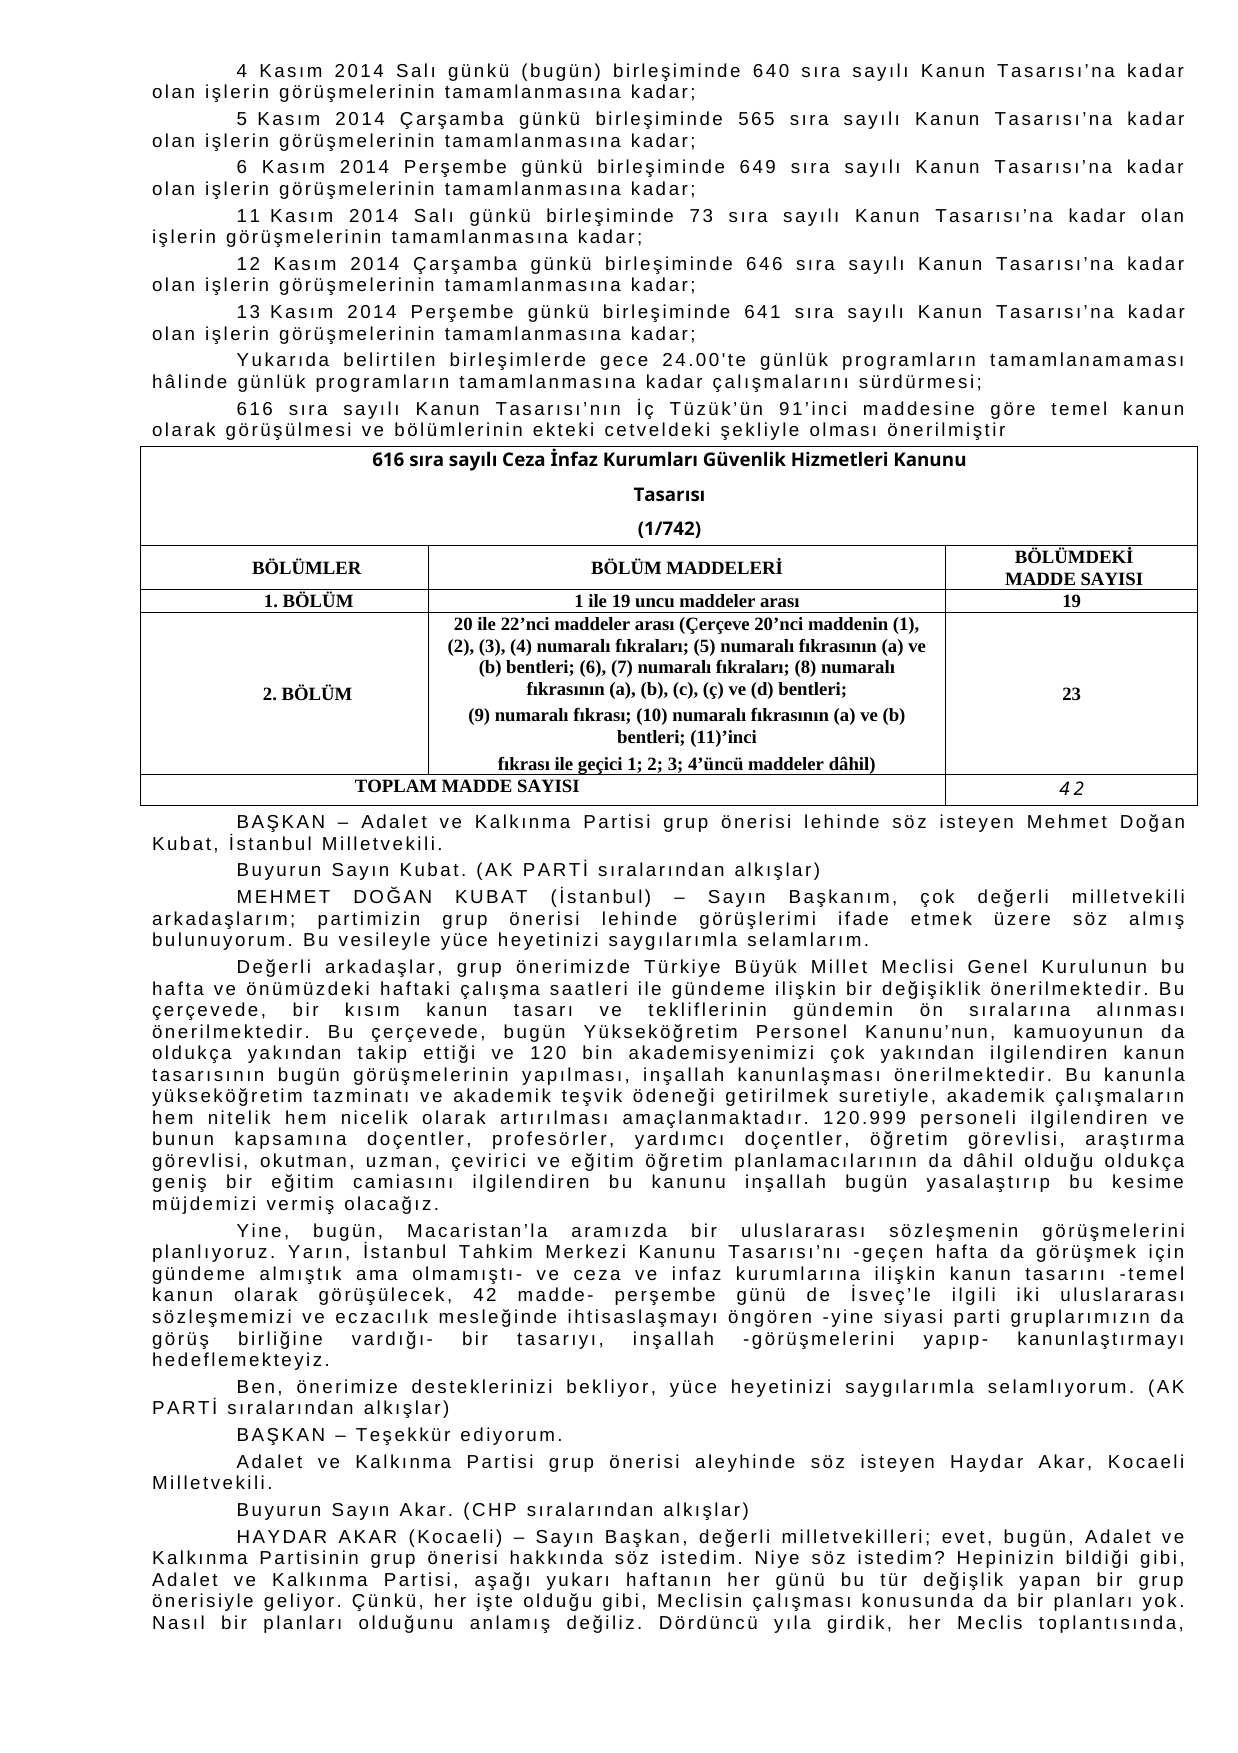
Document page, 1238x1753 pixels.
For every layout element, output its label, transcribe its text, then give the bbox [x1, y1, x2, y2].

text 12 Kasım 2014 Çarşamba günkü birleşiminde 646 sıra sayılı Kanun Tasarısı’na kadar olan işlerin görüşmelerinin tamamlanmasına kadar; [152, 253, 1186, 296]
text Yukarıda belirtilen birleşimlerde gece 24.00'te günlük programların tamamlanamaması hâlinde günlük programların tamamlanmasına kadar çalışmalarını sürdürmesi; [152, 349, 1186, 392]
text 13 Kasım 2014 Perşembe günkü birleşiminde 641 sıra sayılı Kanun Tasarısı’na kadar olan işlerin görüşmelerinin tamamlanmasına kadar; [152, 301, 1186, 344]
table_cell 23 [946, 613, 1197, 774]
text Adalet ve Kalkınma Partisi grup önerisi aleyhinde söz isteyen Haydar Akar, Kocaeli Milletvekili. [152, 1451, 1186, 1494]
text Ben, önerimize desteklerinizi bekliyor, yüce heyetinizi saygılarımla selamlıyorum. (AK PARTİ sıralarından alkışlar) [152, 1376, 1186, 1419]
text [152, 1525, 1186, 1633]
table_cell 1 ile 19 uncu maddeler arası [429, 590, 945, 612]
text MEHMET DOĞAN KUBAT (İstanbul) – Sayın Başkanım, çok değerli milletvekili arkadaşlarım; partimizin grup önerisi lehinde görüşlerimi ifade etmek üzere söz almış bulunuyorum. Bu vesileyle yüce heyetinizi saygılarımla selamlarım. [152, 886, 1186, 951]
table_cell BÖLÜM MADDELERİ [429, 546, 945, 589]
text Değerli arkadaşlar, grup önerimizde Türkiye Büyük Millet Meclisi Genel Kurulunun bu hafta ve önümüzdeki haftaki çalışma saatleri ile gündeme ilişkin bir değişiklik önerilmektedir. Bu çerçevede, bir kısım kanun tasarı ve tekliflerinin gündemin ön sıralarına alınması önerilmektedir. Bu çerçevede, bugün Yükseköğretim Personel Kanunu’nun, kamuoyunun da oldukça yakından takip ettiği ve 120 bin akademisyenimizi çok yakından ilgilendiren kanun tasarısının bugün görüşmelerinin yapılması, inşallah kanunlaşması önerilmektedir. Bu kanunla yükseköğretim tazminatı ve akademik teşvik ödeneği getirilmek suretiyle, akademik çalışmaların hem nitelik hem nicelik olarak artırılması amaçlanmaktadır. 120.999 personeli ilgilendiren ve bunun kapsamına doçentler, profesörler, yardımcı doçentler, öğretim görevlisi, araştırma görevlisi, okutman, uzman, çevirici ve eğitim öğretim planlamacılarının da dâhil olduğu oldukça geniş bir eğitim camiasını ilgilendiren bu kanunu inşallah bugün yasalaştırıp bu kesime müjdemizi vermiş olacağız. [152, 956, 1186, 1214]
text 4 Kasım 2014 Salı günkü (bugün) birleşiminde 640 sıra sayılı Kanun Tasarısı’na kadar olan işlerin görüşmelerinin tamamlanmasına kadar; [152, 60, 1186, 103]
text 6 Kasım 2014 Perşembe günkü birleşiminde 649 sıra sayılı Kanun Tasarısı’na kadar olan işlerin görüşmelerinin tamamlanmasına kadar; [152, 156, 1186, 199]
text 5 Kasım 2014 Çarşamba günkü birleşiminde 565 sıra sayılı Kanun Tasarısı’na kadar olan işlerin görüşmelerinin tamamlanmasına kadar; [152, 108, 1186, 151]
text 11 Kasım 2014 Salı günkü birleşiminde 73 sıra sayılı Kanun Tasarısı’na kadar olan işlerin görüşmelerinin tamamlanmasına kadar; [152, 204, 1186, 247]
table_header 616 sıra sayılı Ceza İnfaz Kurumları Güvenlik Hizmetleri Kanunu Tasarısı (1/742) [141, 447, 1197, 545]
table_cell 1. BÖLÜM [141, 590, 428, 612]
table_cell 42 [946, 775, 1197, 805]
text 616 sıra sayılı Kanun Tasarısı’nın İç Tüzük’ün 91’inci maddesine göre temel kanun olarak görüşülmesi ve bölümlerinin ekteki cetveldeki şekliyle olması önerilmiştir [152, 397, 1186, 440]
text Buyurun Sayın Akar. (CHP sıralarından alkışlar) [152, 1499, 1186, 1520]
table_cell 2. BÖLÜM [141, 613, 428, 774]
table_cell BÖLÜMLER [141, 546, 428, 589]
table_cell BÖLÜMDEKİ MADDE SAYISI [946, 546, 1197, 589]
text BAŞKAN – Teşekkür ediyorum. [152, 1424, 1186, 1445]
text BAŞKAN – Adalet ve Kalkınma Partisi grup önerisi lehinde söz isteyen Mehmet Doğan Kubat, İstanbul Milletvekili. [152, 811, 1186, 854]
text Buyurun Sayın Kubat. (AK PARTİ sıralarından alkışlar) [152, 859, 1186, 881]
table_cell 20 ile 22’nci maddeler arası (Çerçeve 20’nci maddenin (1), (2), (3), (4) numaralı fıkraları; (5) numaralı fıkrasının (a) ve (b) bentleri; (6), (7) numaralı fıkraları; (8) numaralı fıkrasının (a), (b), (c), (ç) ve (d) bentleri; (9) numaralı fıkrası; (10) numaralı fıkrasının (a) ve (b) bentleri; (11)’inci fıkrası ile geçici 1; 2; 3; 4’üncü maddeler dâhil) [429, 613, 945, 774]
table_cell TOPLAM MADDE SAYISI [141, 775, 945, 805]
table_cell 19 [946, 590, 1197, 612]
text Yine, bugün, Macaristan’la aramızda bir uluslararası sözleşmenin görüşmelerini planlıyoruz. Yarın, İstanbul Tahkim Merkezi Kanunu Tasarısı’nı -geçen hafta da görüşmek için gündeme almıştık ama olmamıştı- ve ceza ve infaz kurumlarına ilişkin kanun tasarını -temel kanun olarak görüşülecek, 42 madde- perşembe günü de İsveç’le ilgili iki uluslararası sözleşmemizi ve eczacılık mesleğinde ihtisaslaşmayı öngören -yine siyasi parti gruplarımızın da görüş birliğine vardığı- bir tasarıyı, inşallah -görüşmelerini yapıp- kanunlaştırmayı hedeflemekteyiz. [152, 1219, 1186, 1371]
